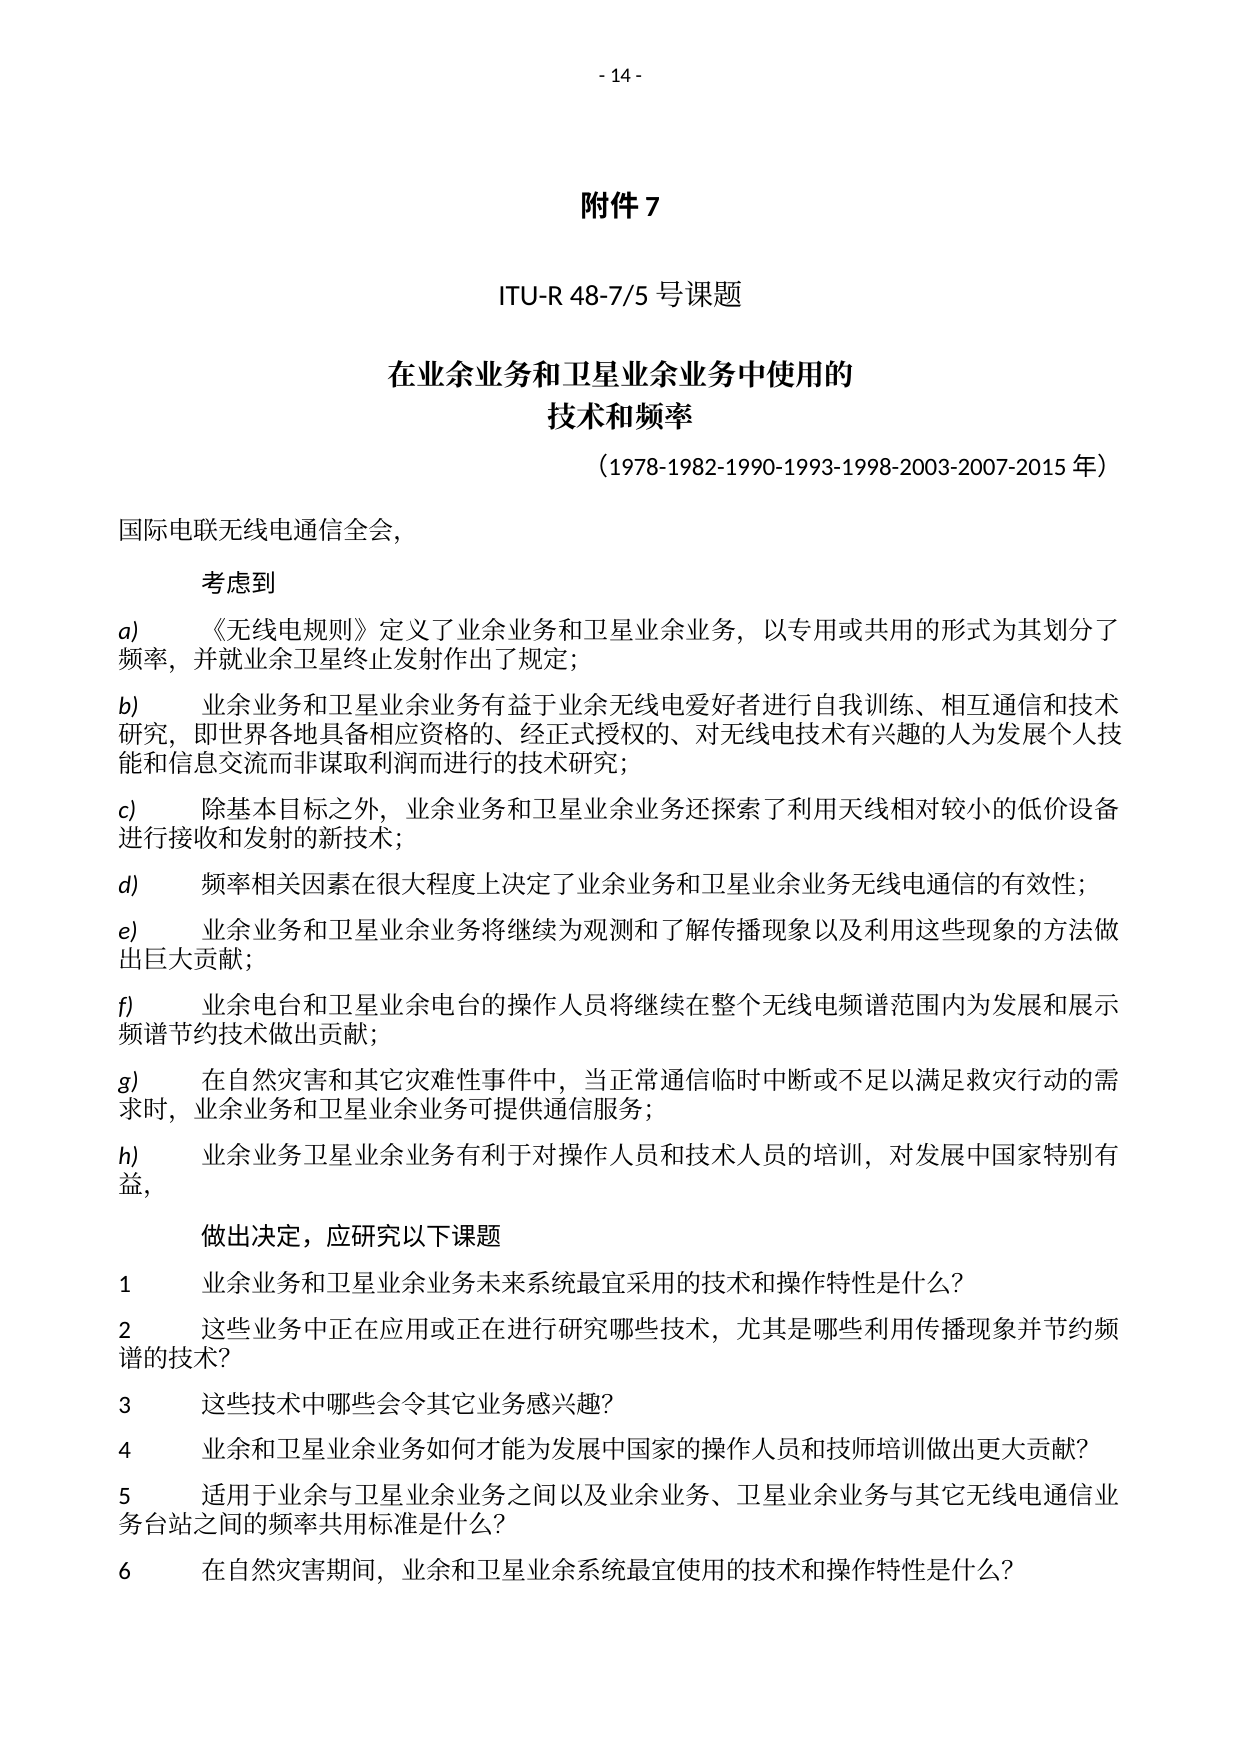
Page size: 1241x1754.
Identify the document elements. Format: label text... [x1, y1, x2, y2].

text 做出决定，应研究以下课题 [201, 1216, 1122, 1252]
title 国际电联无线电通信全会， [118, 510, 1122, 546]
text 考虑到 [201, 563, 1122, 599]
text f) 业余电台和卫星业余电台的操作人员将继续在整个无线电频谱范围内为发展和展示频谱节约技术做出贡献； [118, 991, 1122, 1049]
text e) 业余业务和卫星业余业务将继续为观测和了解传播现象以及利用这些现象的方法做出巨大贡献； [118, 916, 1122, 974]
text a) 《无线电规则》定义了业余业务和卫星业余业务，以专用或共用的形式为其划分了频率，并就业余卫星终止发射作出了规定； [118, 616, 1122, 674]
text ITU-R 48-7/5号课题 [118, 272, 1122, 314]
text b) 业余业务和卫星业余业务有益于业余无线电爱好者进行自我训练、相互通信和技术研究，即世界各地具备相应资格的、经正式授权的、对无线电技术有兴趣的人为发展个人技能和信息交流而非谋取利润而进行的技术研究； [118, 691, 1122, 778]
text 5 适用于业余与卫星业余业务之间以及业余业务、卫星业余业务与其它无线电通信业务台站之间的频率共用标准是什么？ [118, 1481, 1122, 1540]
text h) 业余业务卫星业余业务有利于对操作人员和技术人员的培训，对发展中国家特别有益， [118, 1141, 1122, 1199]
text 2 这些业务中正在应用或正在进行研究哪些技术，尤其是哪些利用传播现象并节约频谱的技术？ [118, 1315, 1122, 1373]
text 1 业余业务和卫星业余业务未来系统最宜采用的技术和操作特性是什么？ [118, 1269, 1122, 1298]
text 4 业余和卫星业余业务如何才能为发展中国家的操作人员和技师培训做出更大贡献？ [118, 1436, 1122, 1465]
text 3 这些技术中哪些会令其它业务感兴趣？ [118, 1390, 1122, 1419]
title 在业余业务和卫星业余业务中使用的 技术和频率 [118, 352, 1122, 435]
text （1978-1982-1990-1993-1998-2003-2007-2015年） [118, 452, 1122, 481]
text 6 在自然灾害期间，业余和卫星业余系统最宜使用的技术和操作特性是什么？ [118, 1556, 1122, 1586]
text c) 除基本目标之外，业余业务和卫星业余业务还探索了利用天线相对较小的低价设备进行接收和发射的新技术； [118, 795, 1122, 853]
title 附件7 [118, 193, 1122, 222]
text g) 在自然灾害和其它灾难性事件中，当正常通信临时中断或不足以满足救灾行动的需求时，业余业务和卫星业余业务可提供通信服务； [118, 1066, 1122, 1124]
text d) 频率相关因素在很大程度上决定了业余业务和卫星业余业务无线电通信的有效性； [118, 870, 1122, 899]
